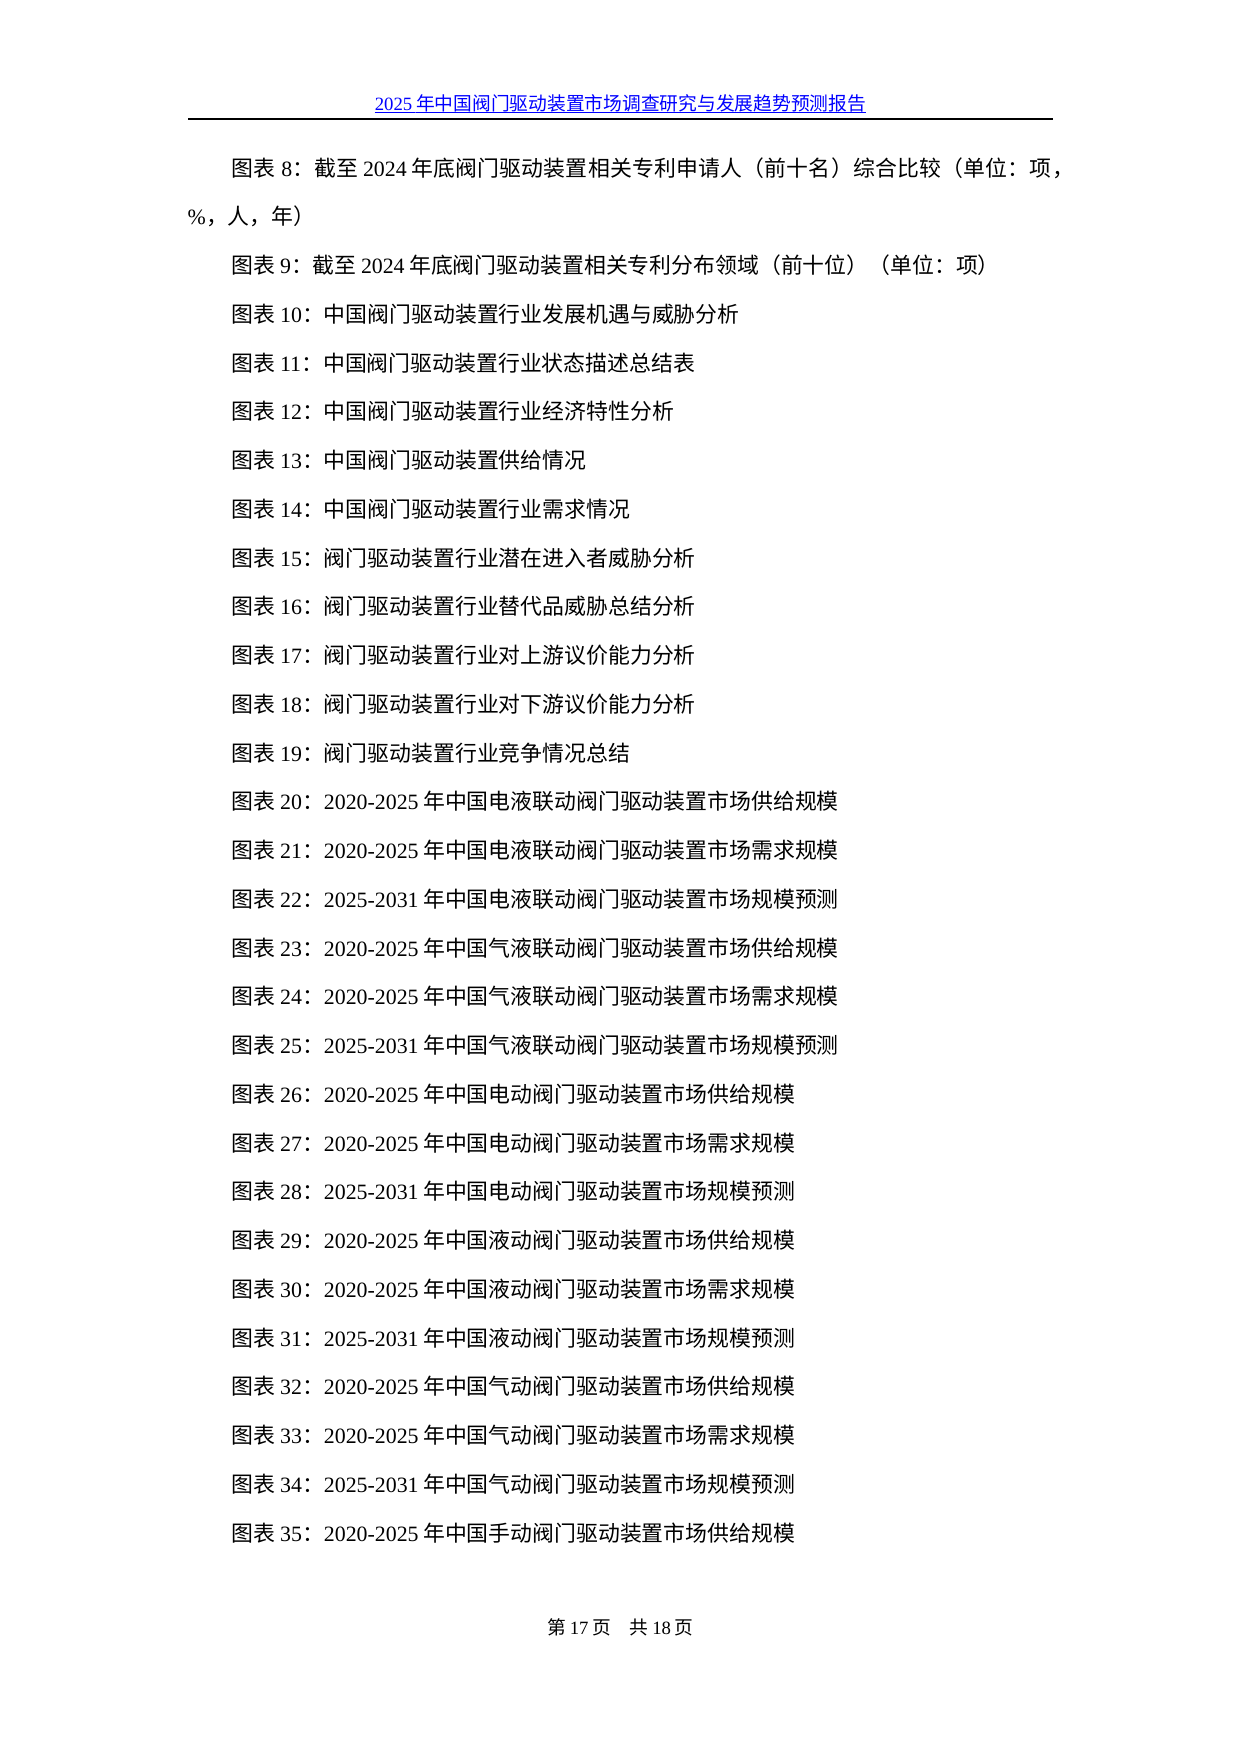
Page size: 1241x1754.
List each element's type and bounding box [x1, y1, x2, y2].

text [187, 150, 1053, 1548]
